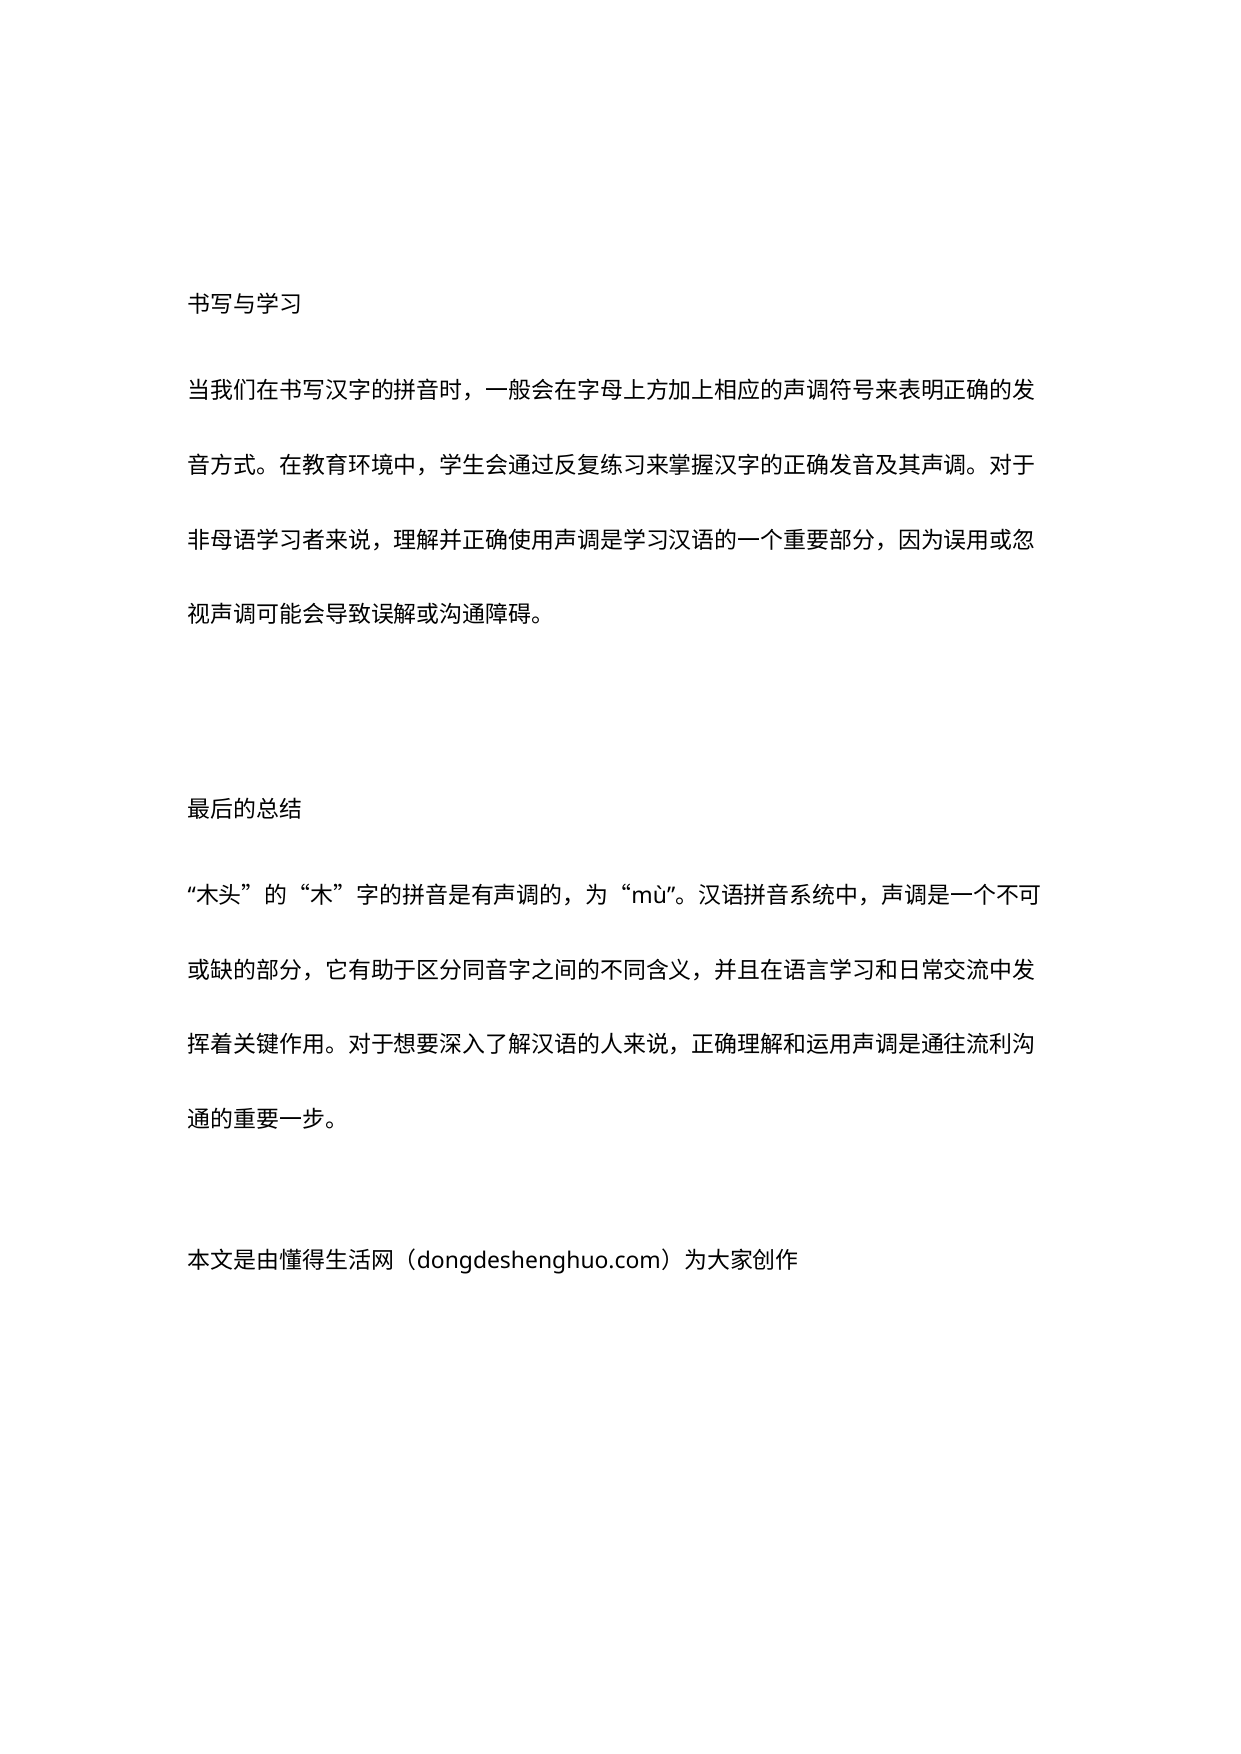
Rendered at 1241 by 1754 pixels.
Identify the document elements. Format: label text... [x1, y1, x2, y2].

text 最后的总结 [187, 774, 1053, 839]
text “木头”的“木”字的拼音是有声调的，为“mù”。汉语拼音系统中，声调是一个不可或缺的部分，它有助于区分同音字之间的不同含义，并且在语言学习和日常交流中发挥着关键作用。对于想要深入了解汉语的人来说，正确理解和运用声调是通往流利沟通的重要一步。 [187, 861, 1053, 1150]
text 当我们在书写汉字的拼音时，一般会在字母上方加上相应的声调符号来表明正确的发音方式。在教育环境中，学生会通过反复练习来掌握汉字的正确发音及其声调。对于非母语学习者来说，理解并正确使用声调是学习汉语的一个重要部分，因为误用或忽视声调可能会导致误解或沟通障碍。 [187, 356, 1053, 645]
text 本文是由懂得生活网（dongdeshenghuo.com）为大家创作 [187, 1226, 1053, 1291]
text 书写与学习 [187, 270, 1053, 335]
